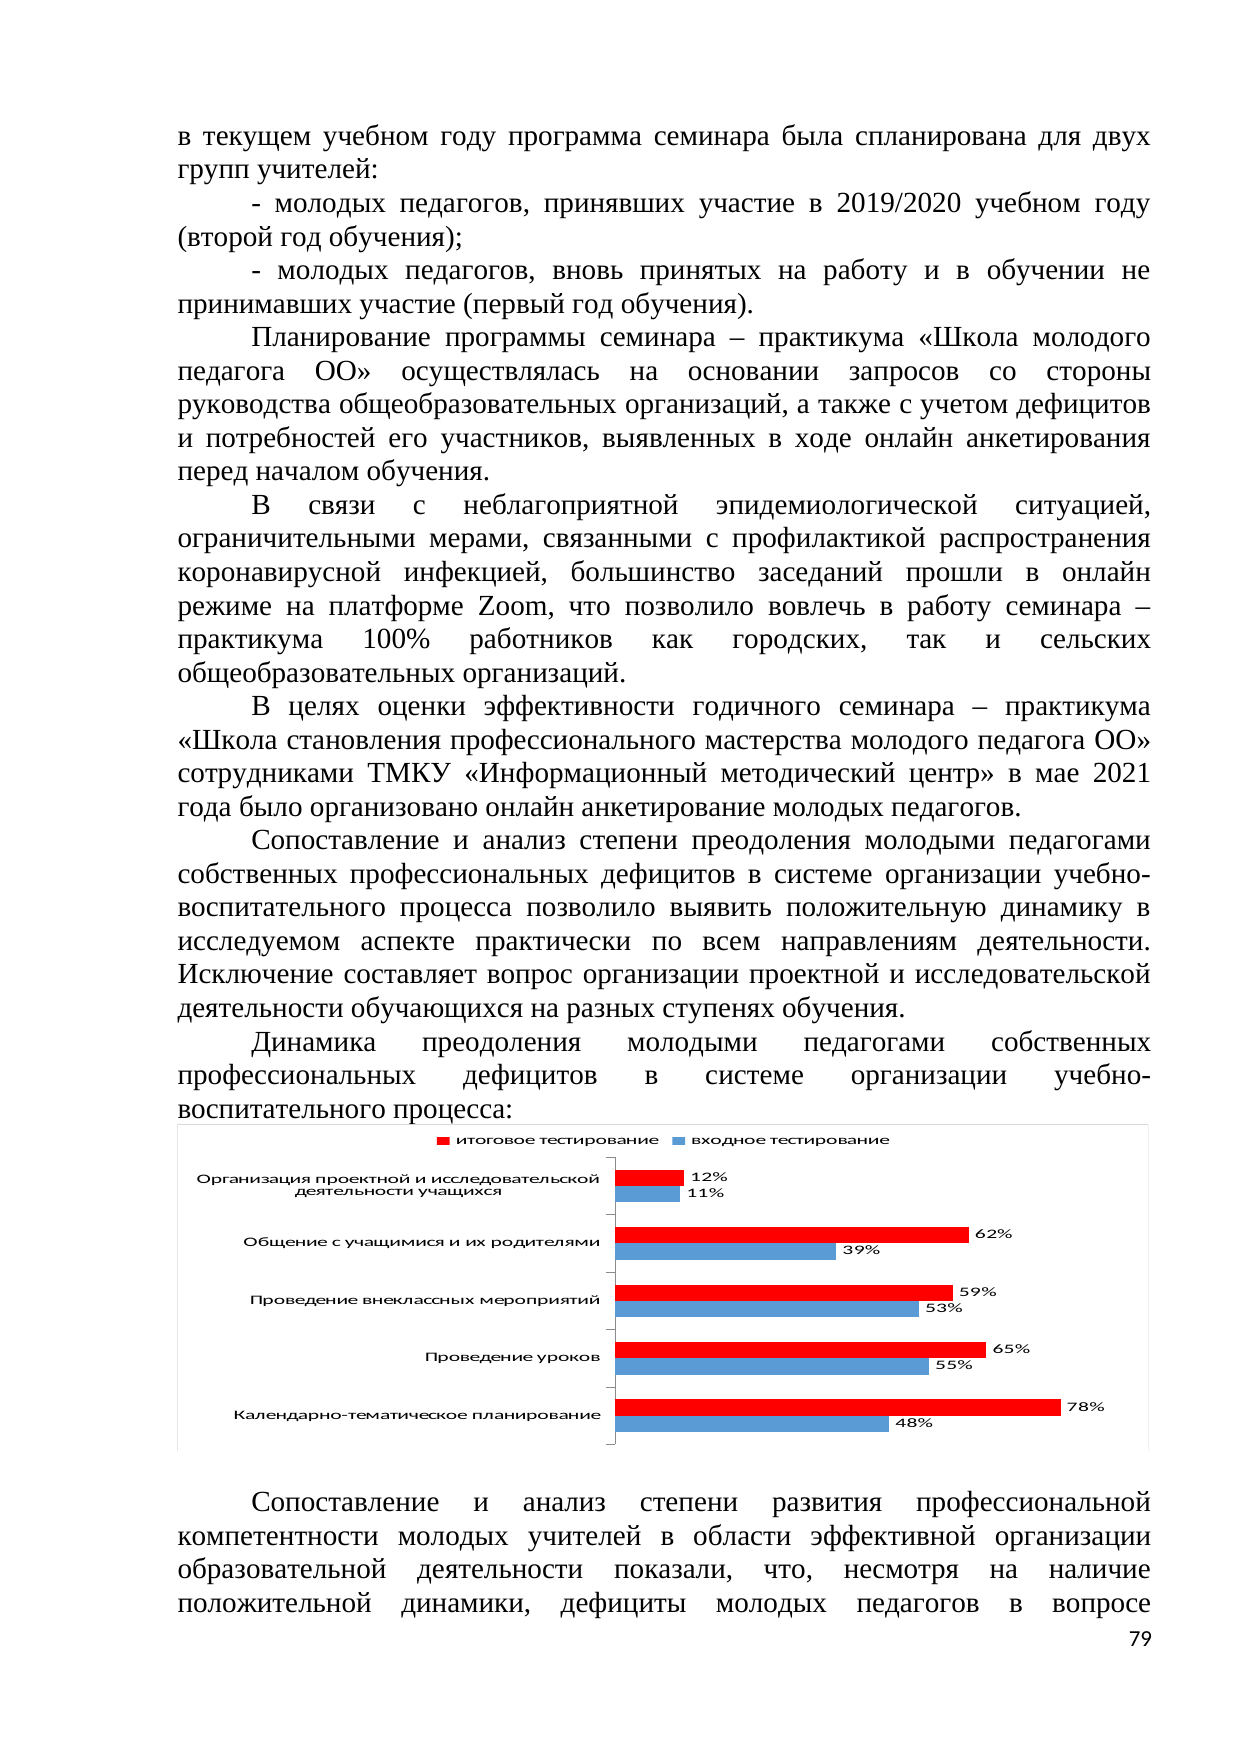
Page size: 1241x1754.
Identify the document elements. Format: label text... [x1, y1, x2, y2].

text Сопоставление и анализ степени преодоления молодыми педагогами собственных профессиональных дефицитов в системе организации учебно-воспитательного процесса позволило выявить положительную динамику в исследуемом аспекте практически по всем направлениям деятельности. Исключение составляет вопрос организации проектной и исследовательской деятельности обучающихся на разных ступенях обучения. [177, 822, 1152, 1024]
text Динамика преодоления молодыми педагогами собственных профессиональных дефицитов в системе организации учебно-воспитательного процесса: [177, 1024, 1152, 1124]
text Планирование программы семинара – практикума «Школа молодого педагога ОО» осуществлялась на основании запросов со стороны руководства общеобразовательных организаций, а также с учетом дефицитов и потребностей его участников, выявленных в ходе онлайн анкетирования перед началом обучения. [177, 319, 1152, 487]
text - молодых педагогов, вновь принятых на работу и в обучении не принимавших участие (первый год обучения). [177, 252, 1152, 319]
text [177, 118, 1152, 185]
text - молодых педагогов, принявших участие в 2019/2020 учебном году (второй год обучения); [177, 185, 1152, 252]
text В связи с неблагоприятной эпидемиологической ситуацией, ограничительными мерами, связанными с профилактикой распространения коронавирусной инфекцией, большинство заседаний прошли в онлайн режиме на платформе Zoom, что позволило вовлечь в работу семинара – практикума 100% работников как городских, так и сельских общеобразовательных организаций. [177, 487, 1152, 688]
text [177, 1484, 1152, 1619]
text В целях оценки эффективности годичного семинара – практикума «Школа становления профессионального мастерства молодого педагога ОО» сотрудниками ТМКУ «Информационный методический центр» в мае 2021 года было организовано онлайн анкетирование молодых педагогов. [177, 688, 1152, 822]
